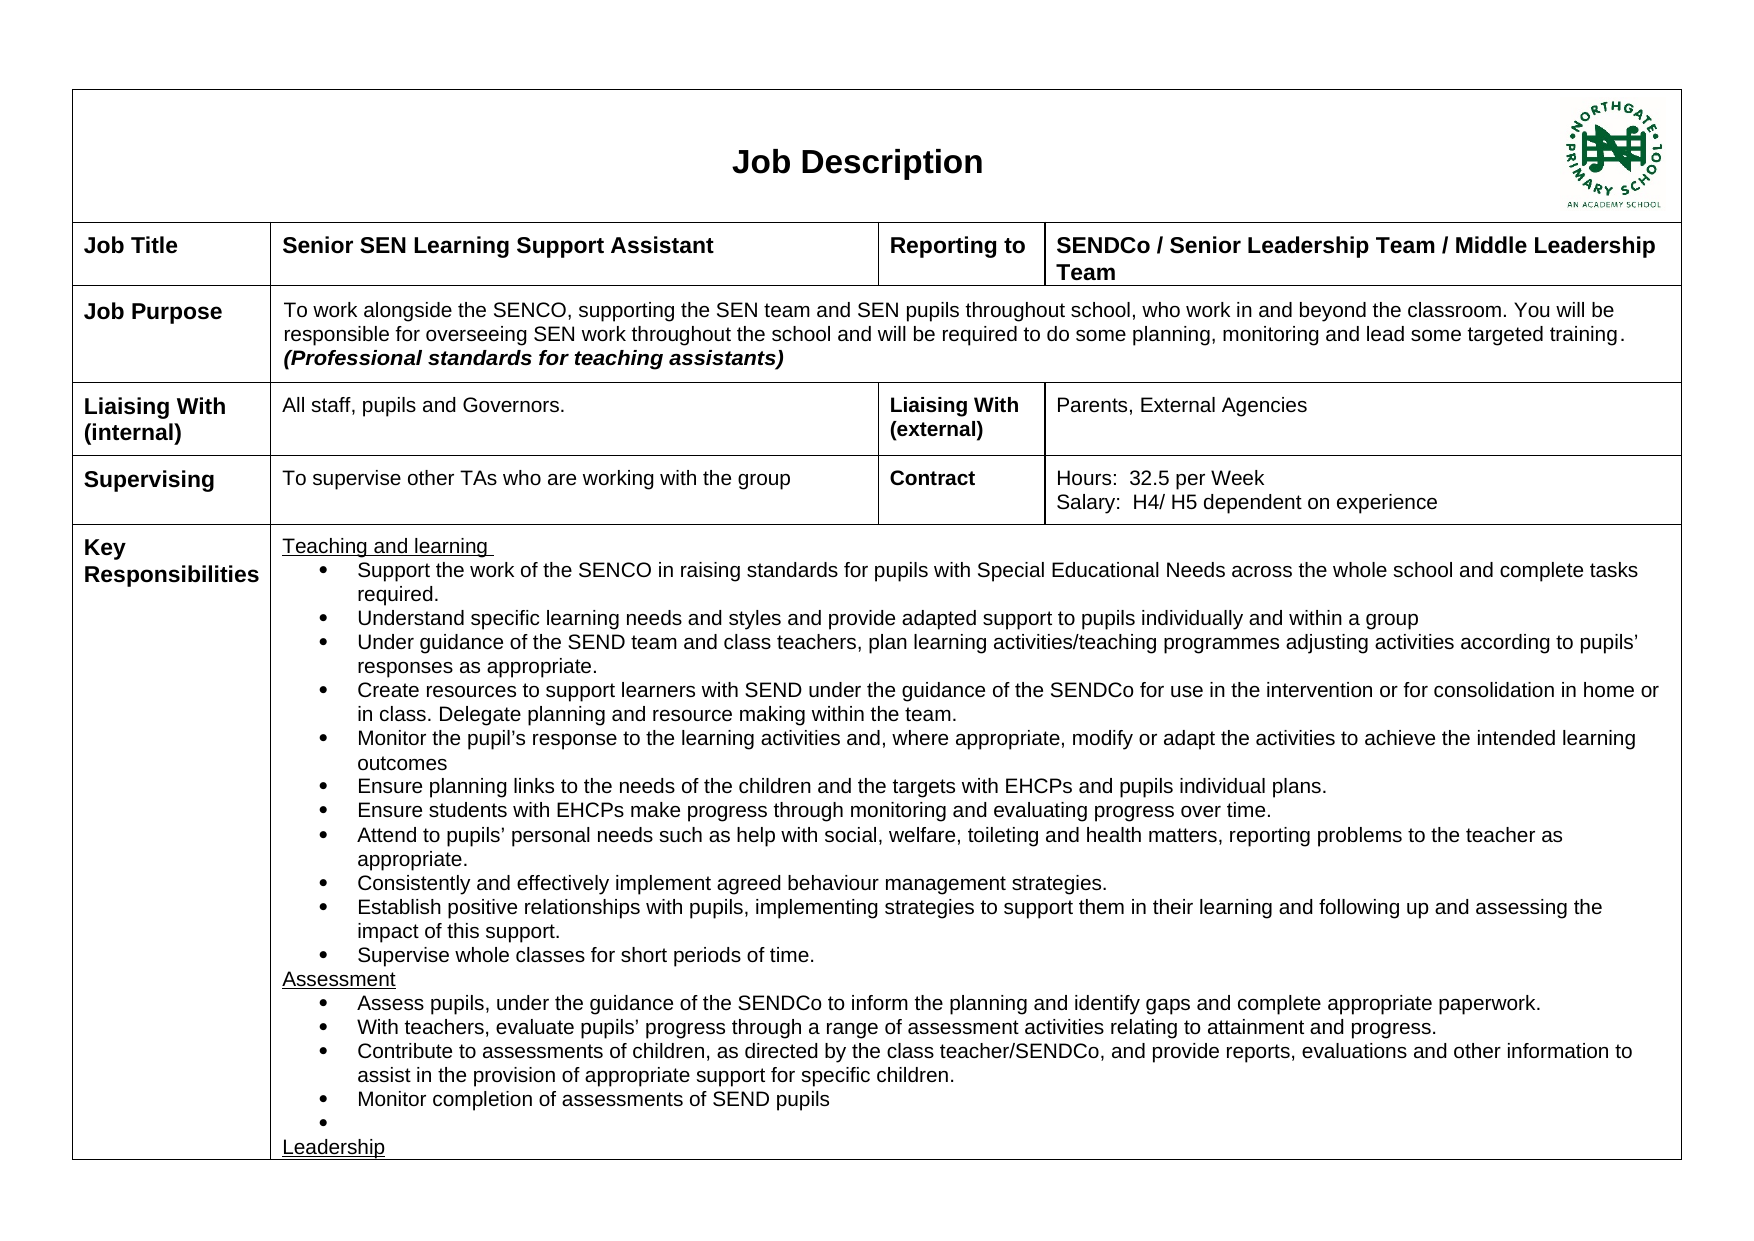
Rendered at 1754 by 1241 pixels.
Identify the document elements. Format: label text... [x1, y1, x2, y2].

table_cell SENDCo / Senior Leadership Team / Middle Leadership Team [1046, 223, 1681, 285]
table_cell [271, 525, 1681, 1159]
table_header Job Description [73, 90, 1681, 222]
table_cell All staff, pupils and Governors. [271, 383, 878, 455]
table_cell Job Title [73, 223, 270, 285]
picture [1560, 97, 1667, 211]
table_cell To supervise other TAs who are working with the group [271, 456, 878, 523]
table_cell Senior SEN Learning Support Assistant [271, 223, 878, 285]
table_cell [73, 525, 270, 1159]
table_cell To work alongside the SENCO, supporting the SEN team and SEN pupils throughout school, who work in and beyond the classroom. You will be responsible for overseeing SEN work throughout the school and will be required to do some planning, monitoring and lead some targeted training. (Professional standards for teaching assistants) [271, 286, 1681, 382]
table_cell Job Purpose [73, 286, 270, 382]
table_cell Hours: 32.5 per Week Salary: H4/ H5 dependent on experience [1046, 456, 1681, 523]
table_cell Liaising With (external) [879, 383, 1044, 455]
table_cell Parents, External Agencies [1046, 383, 1681, 455]
table_cell Liaising With (internal) [73, 383, 270, 455]
table_cell Reporting to [879, 223, 1044, 285]
table_cell Supervising [73, 456, 270, 523]
table_cell Contract [879, 456, 1044, 523]
